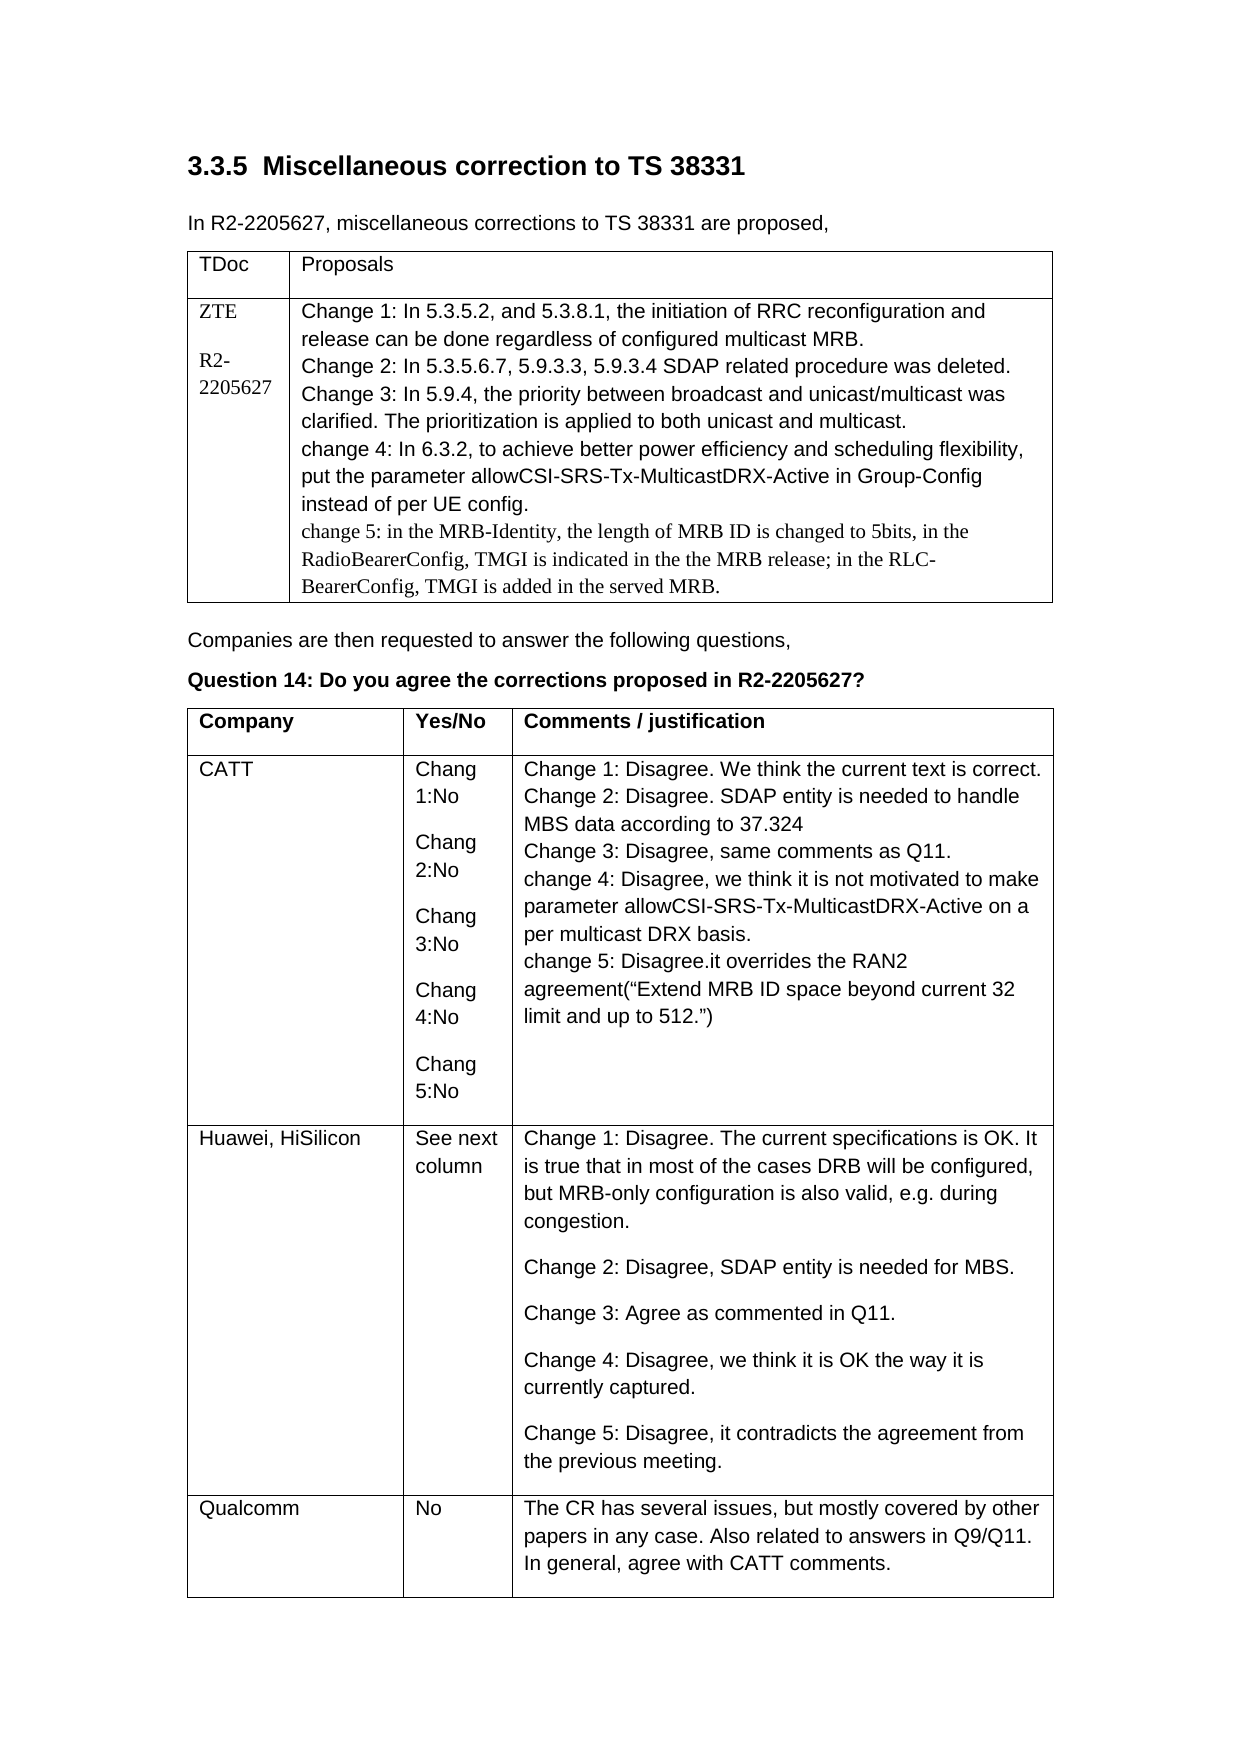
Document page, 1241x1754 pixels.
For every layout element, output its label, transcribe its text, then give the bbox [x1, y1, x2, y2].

table_header TDoc [188, 252, 289, 298]
table_cell Change 1: In 5.3.5.2, and 5.3.8.1, the initiation of RRC reconfiguration and release can be done regardless of configured multicast MRB. Change 2: In 5.3.5.6.7, 5.9.3.3, 5.9.3.4 SDAP related procedure was deleted. Change 3: In 5.9.4, the priority between broadcast and unicast/multicast was clarified. The prioritization is applied to both unicast and multicast. change 4: In 6.3.2, to achieve better power efficiency and scheduling flexibility, put the parameter allowCSI-SRS-Tx-MulticastDRX-Active in Group-Config instead of per UE config. change 5: in the MRB-Identity, the length of MRB ID is changed to 5bits, in the RadioBearerConfig, TMGI is indicated in the the MRB release; in the RLC-BearerConfig, TMGI is added in the served MRB. [290, 299, 1052, 602]
table_cell Change 1: Disagree. The current specifications is OK. It is true that in most of the cases DRB will be configured, but MRB-only configuration is also valid, e.g. during congestion. Change 2: Disagree, SDAP entity is needed for MBS. Change 3: Agree as commented in Q11. Change 4: Disagree, we think it is OK the way it is currently captured. Change 5: Disagree, it contradicts the agreement from the previous meeting. [513, 1126, 1053, 1495]
table_header Proposals [290, 252, 1052, 298]
table_cell Change 1: Disagree. We think the current text is correct. Change 2: Disagree. SDAP entity is needed to handle MBS data according to 37.324 Change 3: Disagree, same comments as Q11. change 4: Disagree, we think it is not motivated to make parameter allowCSI-SRS-Tx-MulticastDRX-Active on a per multicast DRX basis. change 5: Disagree.it overrides the RAN2 agreement(“Extend MRB ID space beyond current 32 limit and up to 512.”) [513, 756, 1053, 1125]
table_cell Qualcomm [188, 1496, 403, 1597]
subtitle Miscellaneous correction to TS 38331 [187, 150, 1053, 181]
table_cell ZTE R2-2205627 [188, 299, 289, 602]
text Companies are then requested to answer the following questions, [187, 628, 1053, 652]
text Question 14: Do you agree the corrections proposed in R2-2205627? [187, 668, 1053, 692]
table_header Company [188, 709, 403, 755]
table_cell CATT [188, 756, 403, 1125]
table_cell Chang 1:No Chang 2:No Chang 3:No Chang 4:No Chang 5:No [404, 756, 512, 1125]
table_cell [513, 1496, 1053, 1597]
table_header Comments / justification [513, 709, 1053, 755]
table_cell See next column [404, 1126, 512, 1495]
table_cell Huawei, HiSilicon [188, 1126, 403, 1495]
text In R2-2205627, miscellaneous corrections to TS 38331 are proposed, [187, 211, 1053, 235]
table_header Yes/No [404, 709, 512, 755]
table_cell No [404, 1496, 512, 1597]
